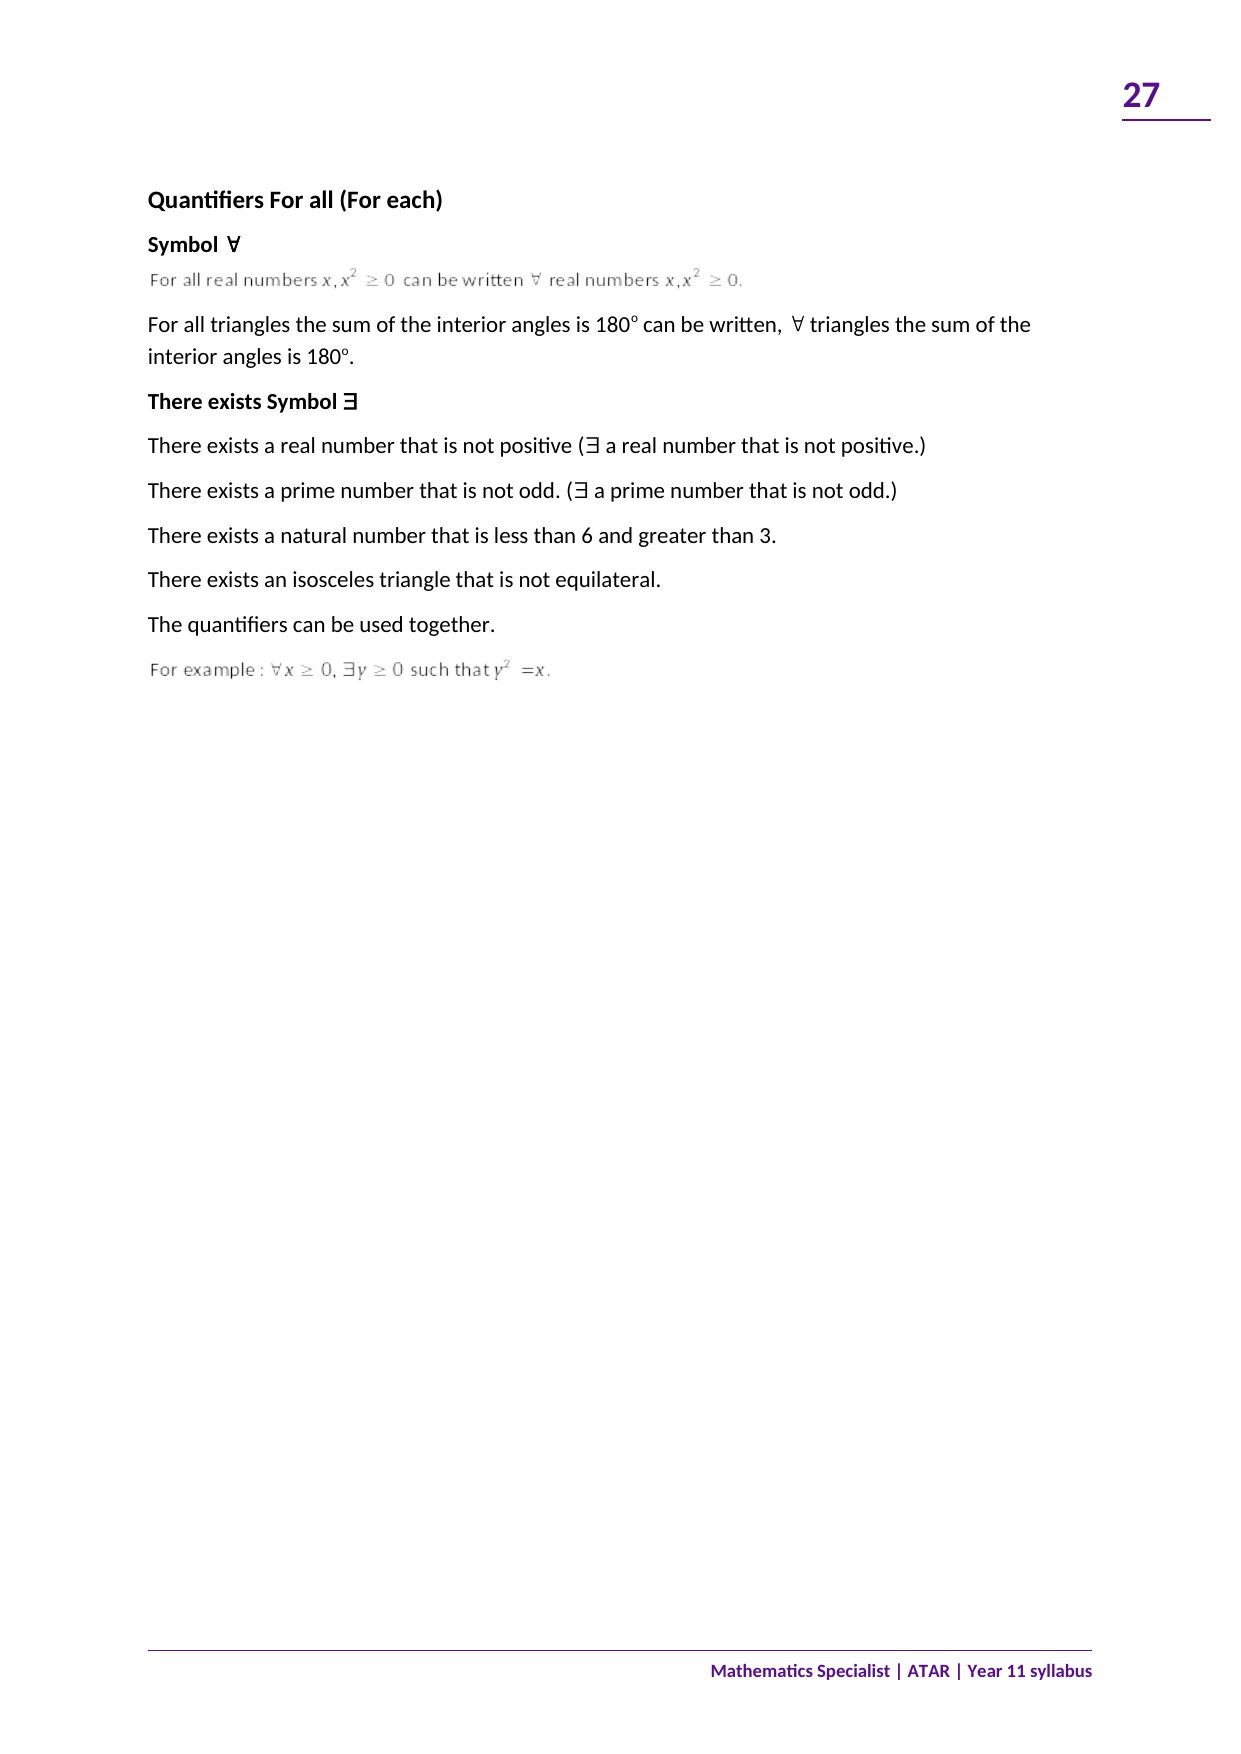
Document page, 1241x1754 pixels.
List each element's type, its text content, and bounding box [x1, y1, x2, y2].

text There exists a prime number that is not odd. ( a prime number that is not odd.) [148, 476, 1092, 504]
text Symbol [148, 230, 1092, 258]
text The quantifiers can be used together. [148, 610, 1092, 638]
text There exists Symbol [148, 387, 1092, 415]
text For all triangles the sum of the interior angles is 180o can be written, triangles the sum of the interior angles is 180o. [148, 310, 1092, 370]
text There exists an isosceles triangle that is not equilateral. [148, 566, 1092, 594]
text There exists a real number that is not positive ( a real number that is not positive.) [148, 432, 1092, 459]
subtitle Quantifiers For all (For each) [148, 184, 1092, 214]
text There exists a natural number that is less than 6 and greater than 3. [148, 521, 1092, 549]
